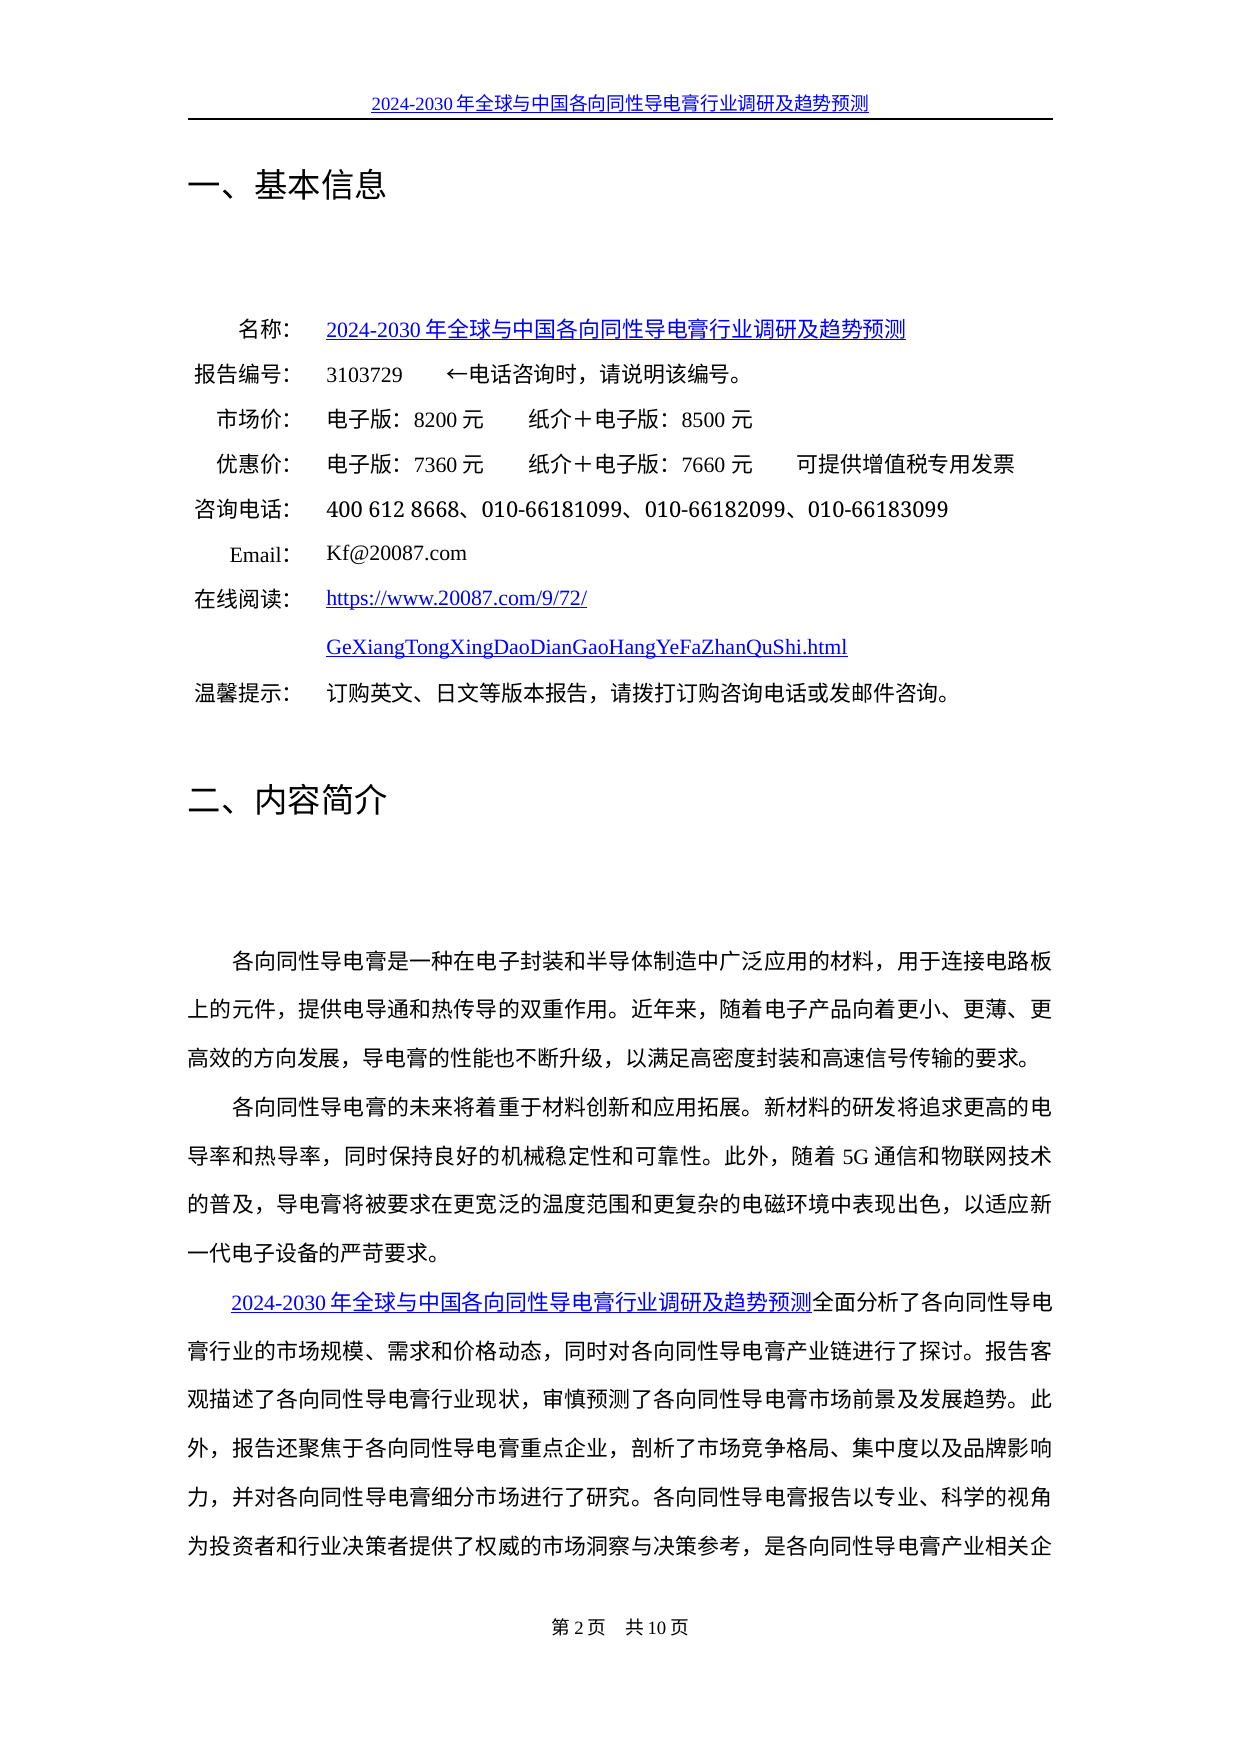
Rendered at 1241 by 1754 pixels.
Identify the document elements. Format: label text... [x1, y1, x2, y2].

table_cell 电子版：7360 元 纸介＋电子版：7660 元 可提供增值税专用发票 [315, 447, 1073, 492]
table_cell 温馨提示： [167, 675, 315, 720]
table_cell [315, 582, 1073, 675]
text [187, 943, 1053, 1561]
title 二、内容简介 [187, 766, 1053, 831]
table_cell 咨询电话： [167, 492, 315, 537]
table_cell 在线阅读： [167, 582, 315, 675]
table_cell 市场价： [167, 402, 315, 447]
table_header 2024-2030年全球与中国各向同性导电膏行业调研及趋势预测 [315, 312, 1073, 357]
table_cell 电子版：8200 元 纸介＋电子版：8500 元 [315, 402, 1073, 447]
table_cell 优惠价： [167, 447, 315, 492]
title 一、基本信息 [187, 150, 1053, 215]
table_cell 3103729 ←电话咨询时，请说明该编号。 [315, 357, 1073, 402]
table_cell 订购英文、日文等版本报告，请拨打订购咨询电话或发邮件咨询。 [315, 675, 1073, 720]
table_cell Kf@20087.com [315, 537, 1073, 582]
table_header 名称： [167, 312, 315, 357]
table_cell 400 612 8668、010-66181099、010-66182099、010-66183099 [315, 492, 1073, 537]
table_cell Email： [167, 537, 315, 582]
table_cell 报告编号： [167, 357, 315, 402]
